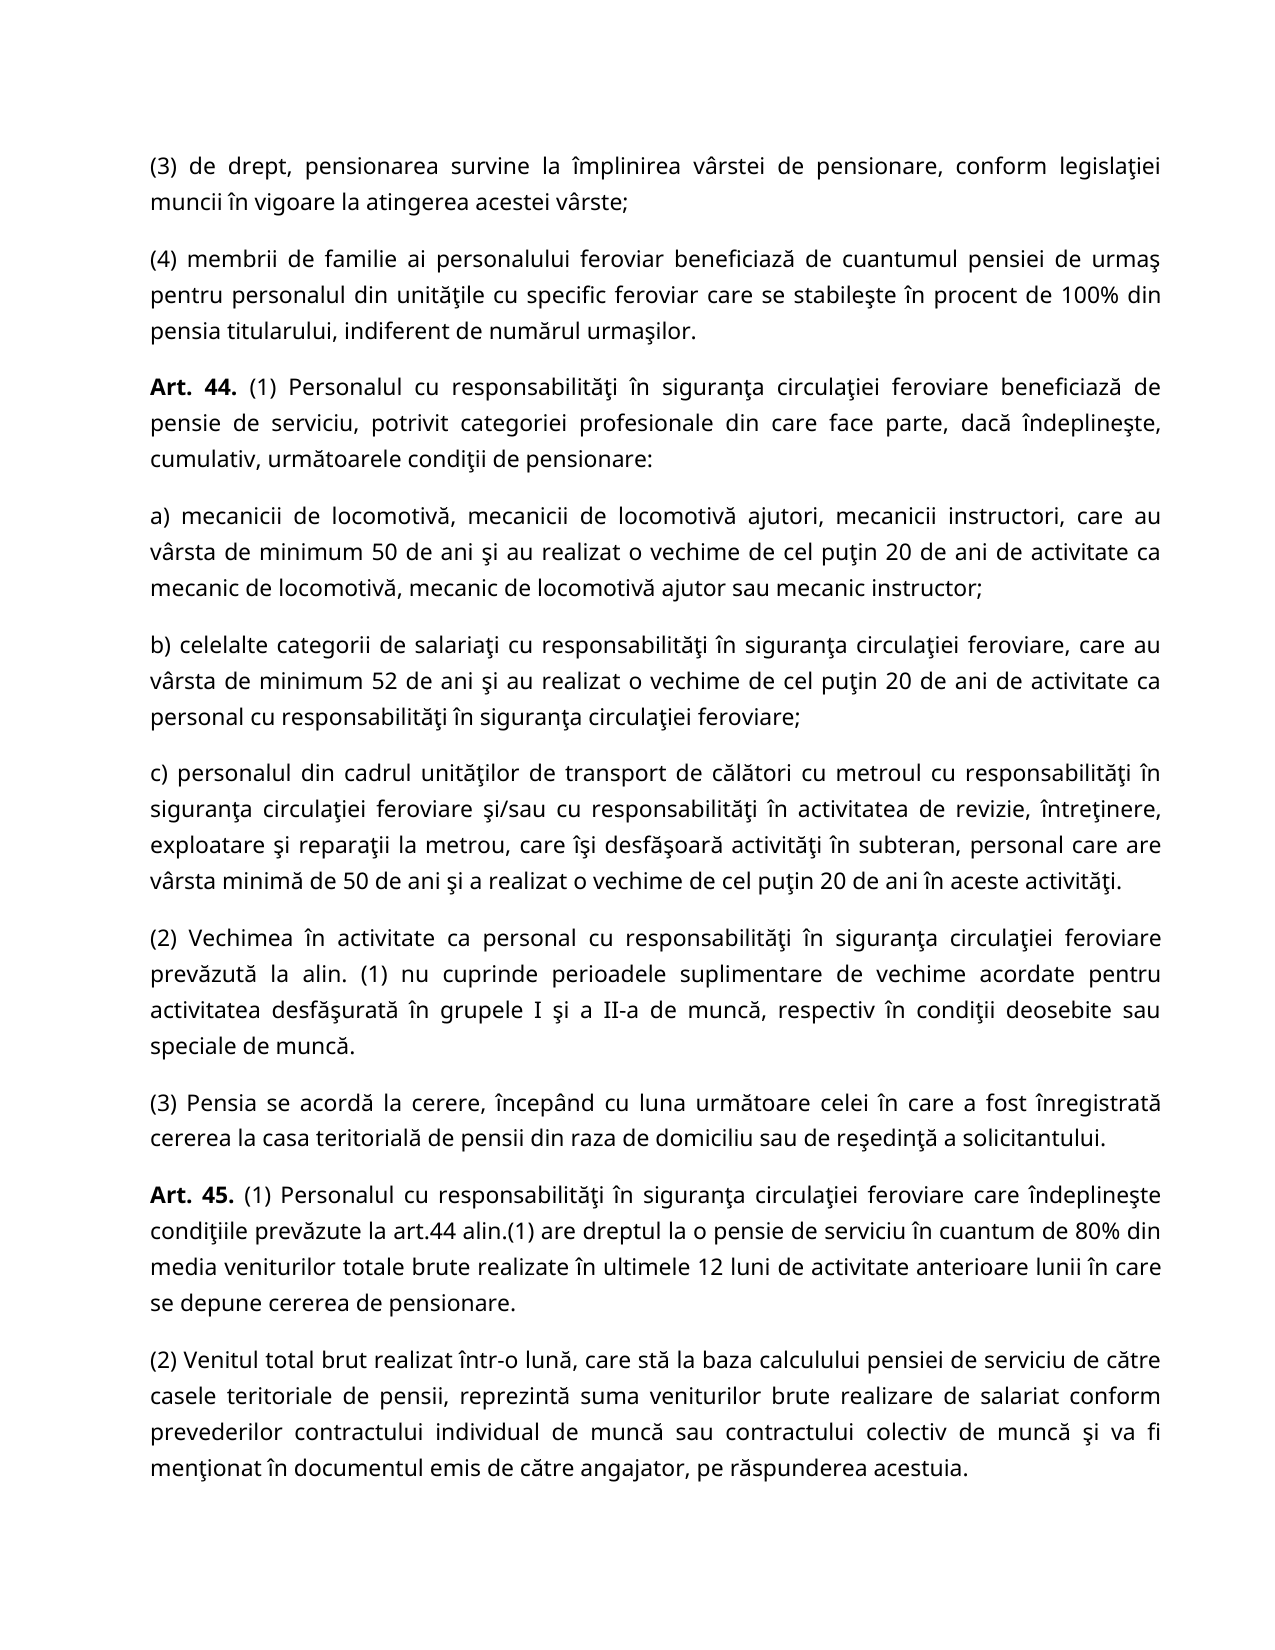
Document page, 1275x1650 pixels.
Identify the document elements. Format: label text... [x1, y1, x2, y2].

text c) personalul din cadrul unităţilor de transport de călători cu metroul cu responsabilităţi în siguranţa circulaţiei feroviare şi/sau cu responsabilităţi în activitatea de revizie, întreţinere, exploatare şi reparaţii la metrou, care îşi desfăşoară activităţi în subteran, personal care are vârsta minimă de 50 de ani şi a realizat o vechime de cel puţin 20 de ani în aceste activităţi. [150, 757, 1162, 896]
text (3) Pensia se acordă la cerere, începând cu luna următoare celei în care a fost înregistrată cererea la casa teritorială de pensii din raza de domiciliu sau de reşedinţă a solicitantului. [150, 1086, 1162, 1154]
text Art. 45. (1) Personalul cu responsabilităţi în siguranţa circulaţiei feroviare care îndeplineşte condiţiile prevăzute la art.44 alin.(1) are dreptul la o pensie de serviciu în cuantum de 80% din media veniturilor totale brute realizate în ultimele 12 luni de activitate anterioare lunii în care se depune cererea de pensionare. [150, 1179, 1162, 1318]
text Art. 44. (1) Personalul cu responsabilităţi în siguranţa circulaţiei feroviare beneficiază de pensie de serviciu, potrivit categoriei profesionale din care face parte, dacă îndeplineşte, cumulativ, următoarele condiţii de pensionare: [150, 371, 1162, 474]
text (2) Vechimea în activitate ca personal cu responsabilităţi în siguranţa circulaţiei feroviare prevăzută la alin. (1) nu cuprinde perioadele suplimentare de vechime acordate pentru activitatea desfăşurată în grupele I şi a II-a de muncă, respectiv în condiţii deosebite sau speciale de muncă. [150, 922, 1162, 1061]
text (2) Venitul total brut realizat într-o lună, care stă la baza calculului pensiei de serviciu de către casele teritoriale de pensii, reprezintă suma veniturilor brute realizare de salariat conform prevederilor contractului individual de muncă sau contractului colectiv de muncă şi va fi menţionat în documentul emis de către angajator, pe răspunderea acestuia. [150, 1344, 1162, 1483]
text a) mecanicii de locomotivă, mecanicii de locomotivă ajutori, mecanicii instructori, care au vârsta de minimum 50 de ani şi au realizat o vechime de cel puţin 20 de ani de activitate ca mecanic de locomotivă, mecanic de locomotivă ajutor sau mecanic instructor; [150, 500, 1162, 603]
text (3) de drept, pensionarea survine la împlinirea vârstei de pensionare, conform legislaţiei muncii în vigoare la atingerea acestei vârste; [150, 150, 1162, 217]
text (4) membrii de familie ai personalului feroviar beneficiază de cuantumul pensiei de urmaş pentru personalul din unităţile cu specific feroviar care se stabileşte în procent de 100% din pensia titularului, indiferent de numărul urmaşilor. [150, 243, 1162, 346]
text b) celelalte categorii de salariaţi cu responsabilităţi în siguranţa circulaţiei feroviare, care au vârsta de minimum 52 de ani şi au realizat o vechime de cel puţin 20 de ani de activitate ca personal cu responsabilităţi în siguranţa circulaţiei feroviare; [150, 629, 1162, 732]
